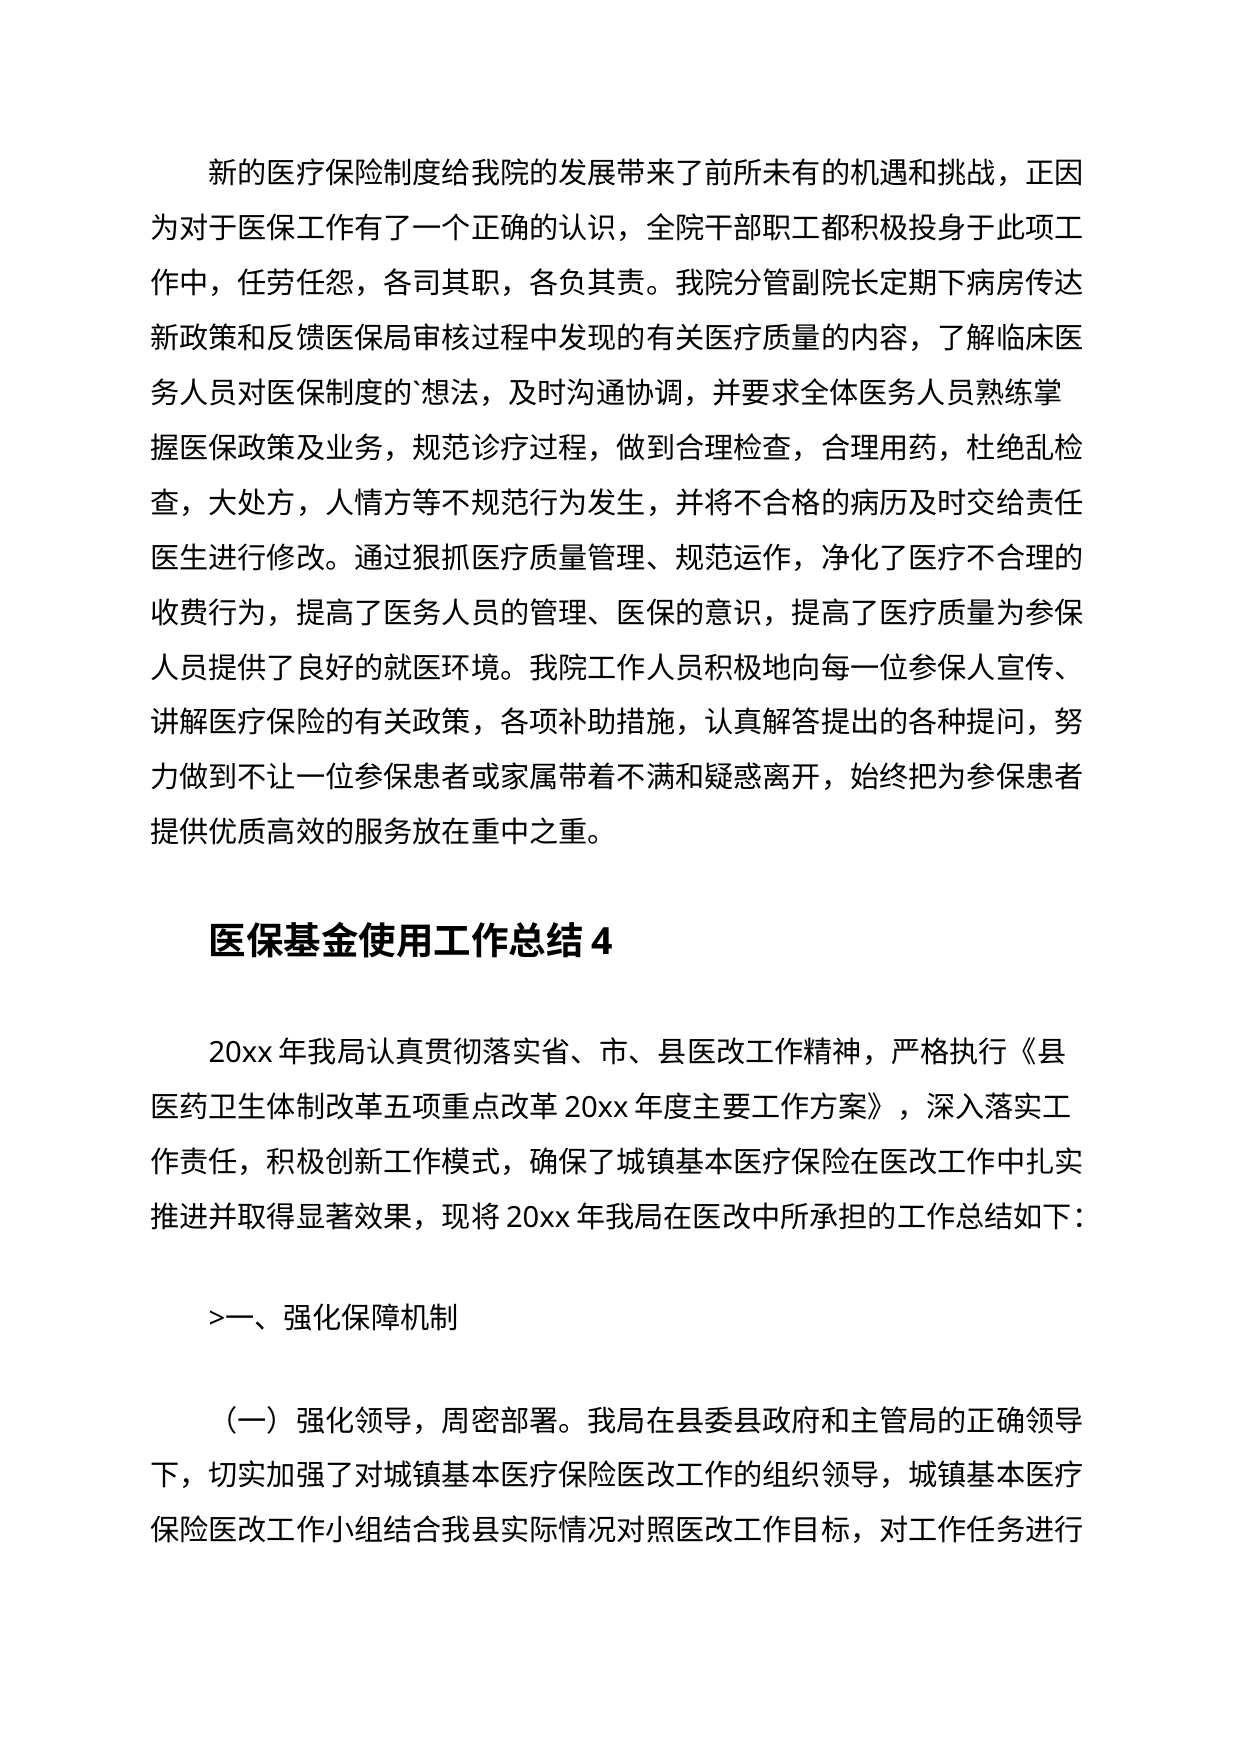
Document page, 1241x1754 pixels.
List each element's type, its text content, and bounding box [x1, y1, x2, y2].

text >一、强化保障机制 [150, 1295, 1090, 1337]
text 医保基金使用工作总结4 [150, 911, 1090, 965]
text 新的医疗保险制度给我院的发展带来了前所未有的机遇和挑战，正因为对于医保工作有了一个正确的认识，全院干部职工都积极投身于此项工作中，任劳任怨，各司其职，各负其责。我院分管副院长定期下病房传达新政策和反馈医保局审核过程中发现的有关医疗质量的内容，了解临床医务人员对医保制度的`想法，及时沟通协调，并要求全体医务人员熟练掌握医保政策及业务，规范诊疗过程，做到合理检查，合理用药，杜绝乱检查，大处方，人情方等不规范行为发生，并将不合格的病历及时交给责任医生进行修改。通过狠抓医疗质量管理、规范运作，净化了医疗不合理的收费行为，提高了医务人员的管理、医保的意识，提高了医疗质量为参保人员提供了良好的就医环境。我院工作人员积极地向每一位参保人宣传、讲解医疗保险的有关政策，各项补助措施，认真解答提出的各种提问，努力做到不让一位参保患者或家属带着不满和疑惑离开，始终把为参保患者提供优质高效的服务放在重中之重。 [150, 150, 1090, 851]
text 20xx年我局认真贯彻落实省、市、县医改工作精神，严格执行《县医药卫生体制改革五项重点改革20xx年度主要工作方案》，深入落实工作责任，积极创新工作模式，确保了城镇基本医疗保险在医改工作中扎实推进并取得显著效果，现将20xx年我局在医改中所承担的工作总结如下： [150, 1028, 1090, 1236]
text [150, 1397, 1090, 1549]
